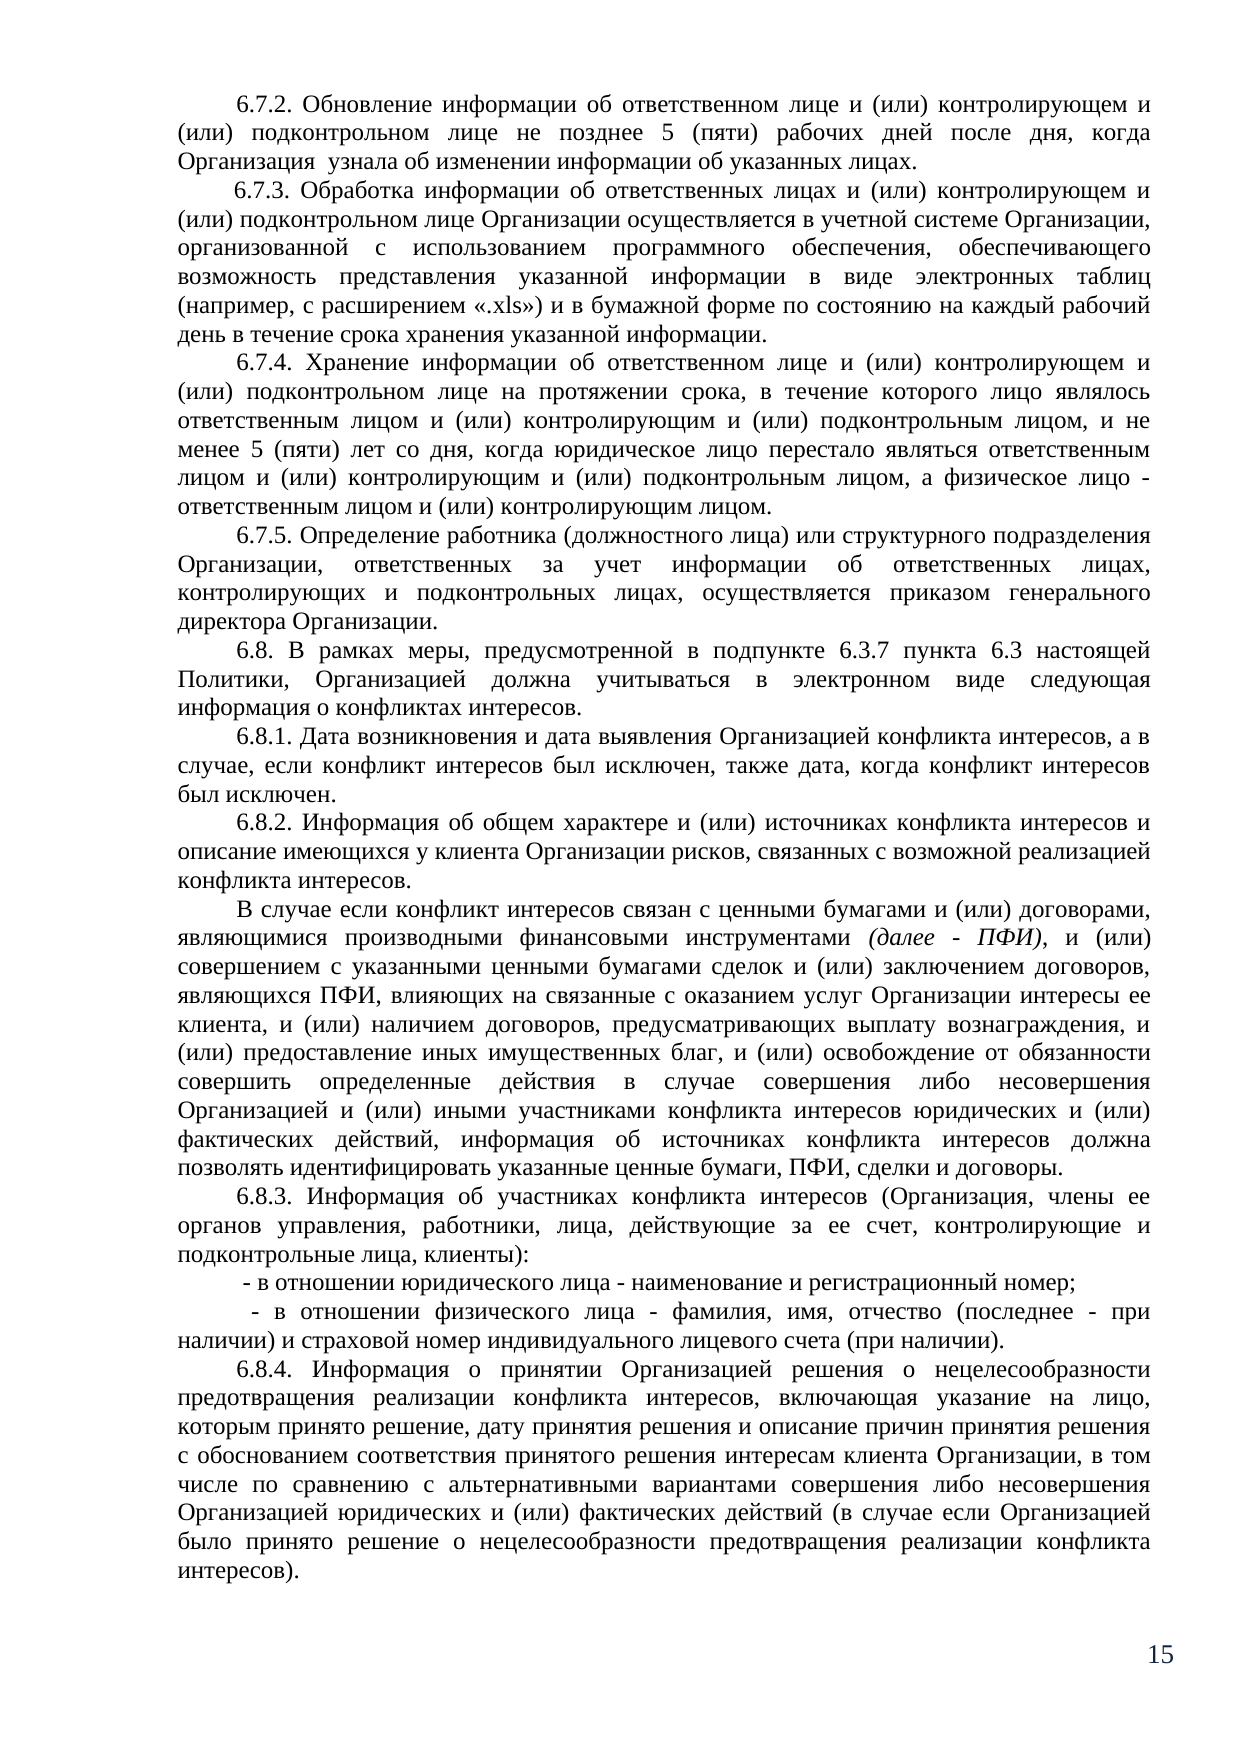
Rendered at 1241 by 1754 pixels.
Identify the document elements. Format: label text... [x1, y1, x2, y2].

text - в отношении физического лица - фамилия, имя, отчество (последнее - при наличии) и страховой номер индивидуального лицевого счета (при наличии). [177, 1296, 1152, 1354]
text 6.7.4. Хранение информации об ответственном лице и (или) контролирующем и (или) подконтрольном лице на протяжении срока, в течение которого лицо являлось ответственным лицом и (или) контролирующим и (или) подконтрольным лицом, и не менее 5 (пяти) лет со дня, когда юридическое лицо перестало являться ответственным лицом и (или) контролирующим и (или) подконтрольным лицом, а физическое лицо - ответственным лицом и (или) контролирующим лицом. [177, 347, 1152, 520]
text 6.8.4. Информация о принятии Организацией решения о нецелесообразности предотвращения реализации конфликта интересов, включающая указание на лицо, которым принято решение, дату принятия решения и описание причин принятия решения с обоснованием соответствия принятого решения интересам клиента Организации, в том числе по сравнению с альтернативными вариантами совершения либо несовершения Организацией юридических и (или) фактических действий (в случае если Организацией было принято решение о нецелесообразности предотвращения реализации конфликта интересов). [177, 1354, 1152, 1584]
text - в отношении юридического лица - наименование и регистрационный номер; [177, 1267, 1152, 1296]
text 6.8.3. Информация об участниках конфликта интересов (Организация, члены ее органов управления, работники, лица, действующие за ее счет, контролирующие и подконтрольные лица, клиенты): [177, 1181, 1152, 1267]
text 6.7.3. Обработка информации об ответственных лицах и (или) контролирующем и (или) подконтрольном лице Организации осуществляется в учетной системе Организации, организованной с использованием программного обеспечения, обеспечивающего возможность представления указанной информации в виде электронных таблиц (например, с расширением «.xls») и в бумажной форме по состоянию на каждый рабочий день в течение срока хранения указанной информации. [177, 175, 1152, 347]
text 6.8.2. Информация об общем характере и (или) источниках конфликта интересов и описание имеющихся у клиента Организации рисков, связанных с возможной реализацией конфликта интересов. [177, 807, 1152, 894]
text 6.7.2. Обновление информации об ответственном лице и (или) контролирующем и (или) подконтрольном лице не позднее 5 (пяти) рабочих дней после дня, когда Организация узнала об изменении информации об указанных лицах. [177, 89, 1152, 175]
text 6.7.5. Определение работника (должностного лица) или структурного подразделения Организации, ответственных за учет информации об ответственных лицах, контролирующих и подконтрольных лицах, осуществляется приказом генерального директора Организации. [177, 520, 1152, 635]
text 6.8. В рамках меры, предусмотренной в подпункте 6.3.7 пункта 6.3 настоящей Политики, Организацией должна учитываться в электронном виде следующая информация о конфликтах интересов. [177, 635, 1152, 721]
text 6.8.1. Дата возникновения и дата выявления Организацией конфликта интересов, а в случае, если конфликт интересов был исключен, также дата, когда конфликт интересов был исключен. [177, 721, 1152, 807]
text В случае если конфликт интересов связан с ценными бумагами и (или) договорами, являющимися производными финансовыми инструментами (далее - ПФИ), и (или) совершением с указанными ценными бумагами сделок и (или) заключением договоров, являющихся ПФИ, влияющих на связанные с оказанием услуг Организации интересы ее клиента, и (или) наличием договоров, предусматривающих выплату вознаграждения, и (или) предоставление иных имущественных благ, и (или) освобождение от обязанности совершить определенные действия в случае совершения либо несовершения Организацией и (или) иными участниками конфликта интересов юридических и (или) фактических действий, информация об источниках конфликта интересов должна позволять идентифицировать указанные ценные бумаги, ПФИ, сделки и договоры. [177, 894, 1152, 1181]
